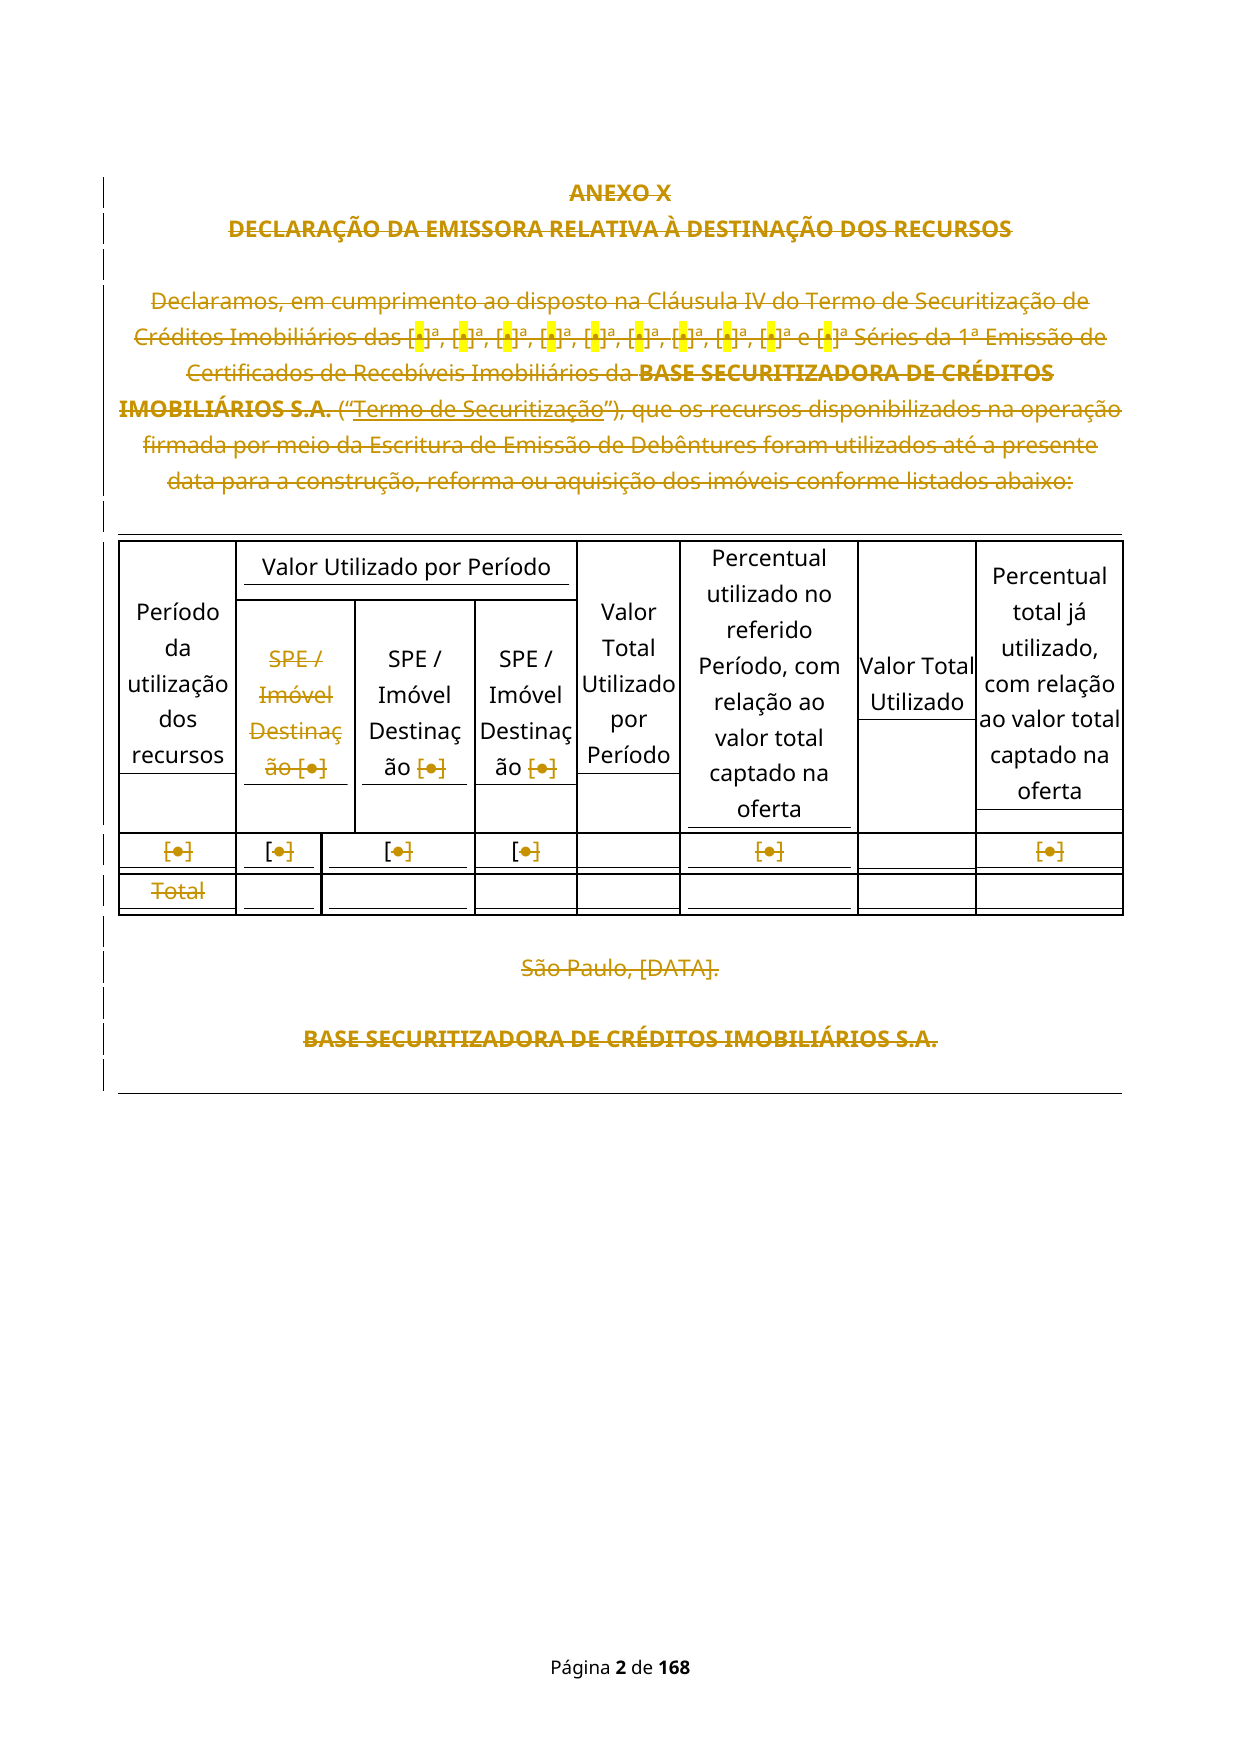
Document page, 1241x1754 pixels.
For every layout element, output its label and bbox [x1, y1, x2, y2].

table_cell [977, 868, 1122, 873]
table_cell [578, 834, 679, 867]
table_cell [237, 834, 320, 873]
table_cell [681, 834, 857, 873]
table_cell [977, 834, 1122, 867]
table_cell [578, 868, 679, 873]
table_header [578, 774, 679, 832]
table_header [681, 542, 857, 832]
table_cell [237, 875, 320, 913]
table_cell [476, 785, 576, 832]
table_cell [859, 875, 975, 908]
table_header [859, 720, 975, 832]
table_cell [120, 909, 235, 913]
table_cell [120, 868, 235, 873]
table_cell [120, 875, 235, 908]
table_cell [237, 601, 354, 832]
table_cell [356, 601, 474, 832]
table_cell [859, 869, 975, 873]
table_cell [476, 909, 576, 913]
table_cell [476, 868, 576, 873]
table_header [578, 542, 679, 773]
table_cell [323, 834, 474, 873]
table_cell [578, 909, 679, 913]
table_cell [578, 875, 679, 908]
table_cell [323, 875, 474, 913]
table_header [120, 774, 235, 832]
table_cell [681, 875, 857, 913]
table_header [237, 542, 576, 599]
table_cell [476, 834, 576, 867]
table_cell [977, 875, 1122, 908]
table_cell [859, 909, 975, 913]
table_header [977, 810, 1122, 832]
table_cell [859, 834, 975, 868]
table_cell [476, 875, 576, 908]
table_cell [120, 834, 235, 867]
table_header [120, 542, 235, 773]
table_header [859, 542, 975, 719]
table_cell [977, 909, 1122, 913]
table_header [977, 542, 1122, 809]
table_cell [476, 601, 576, 784]
